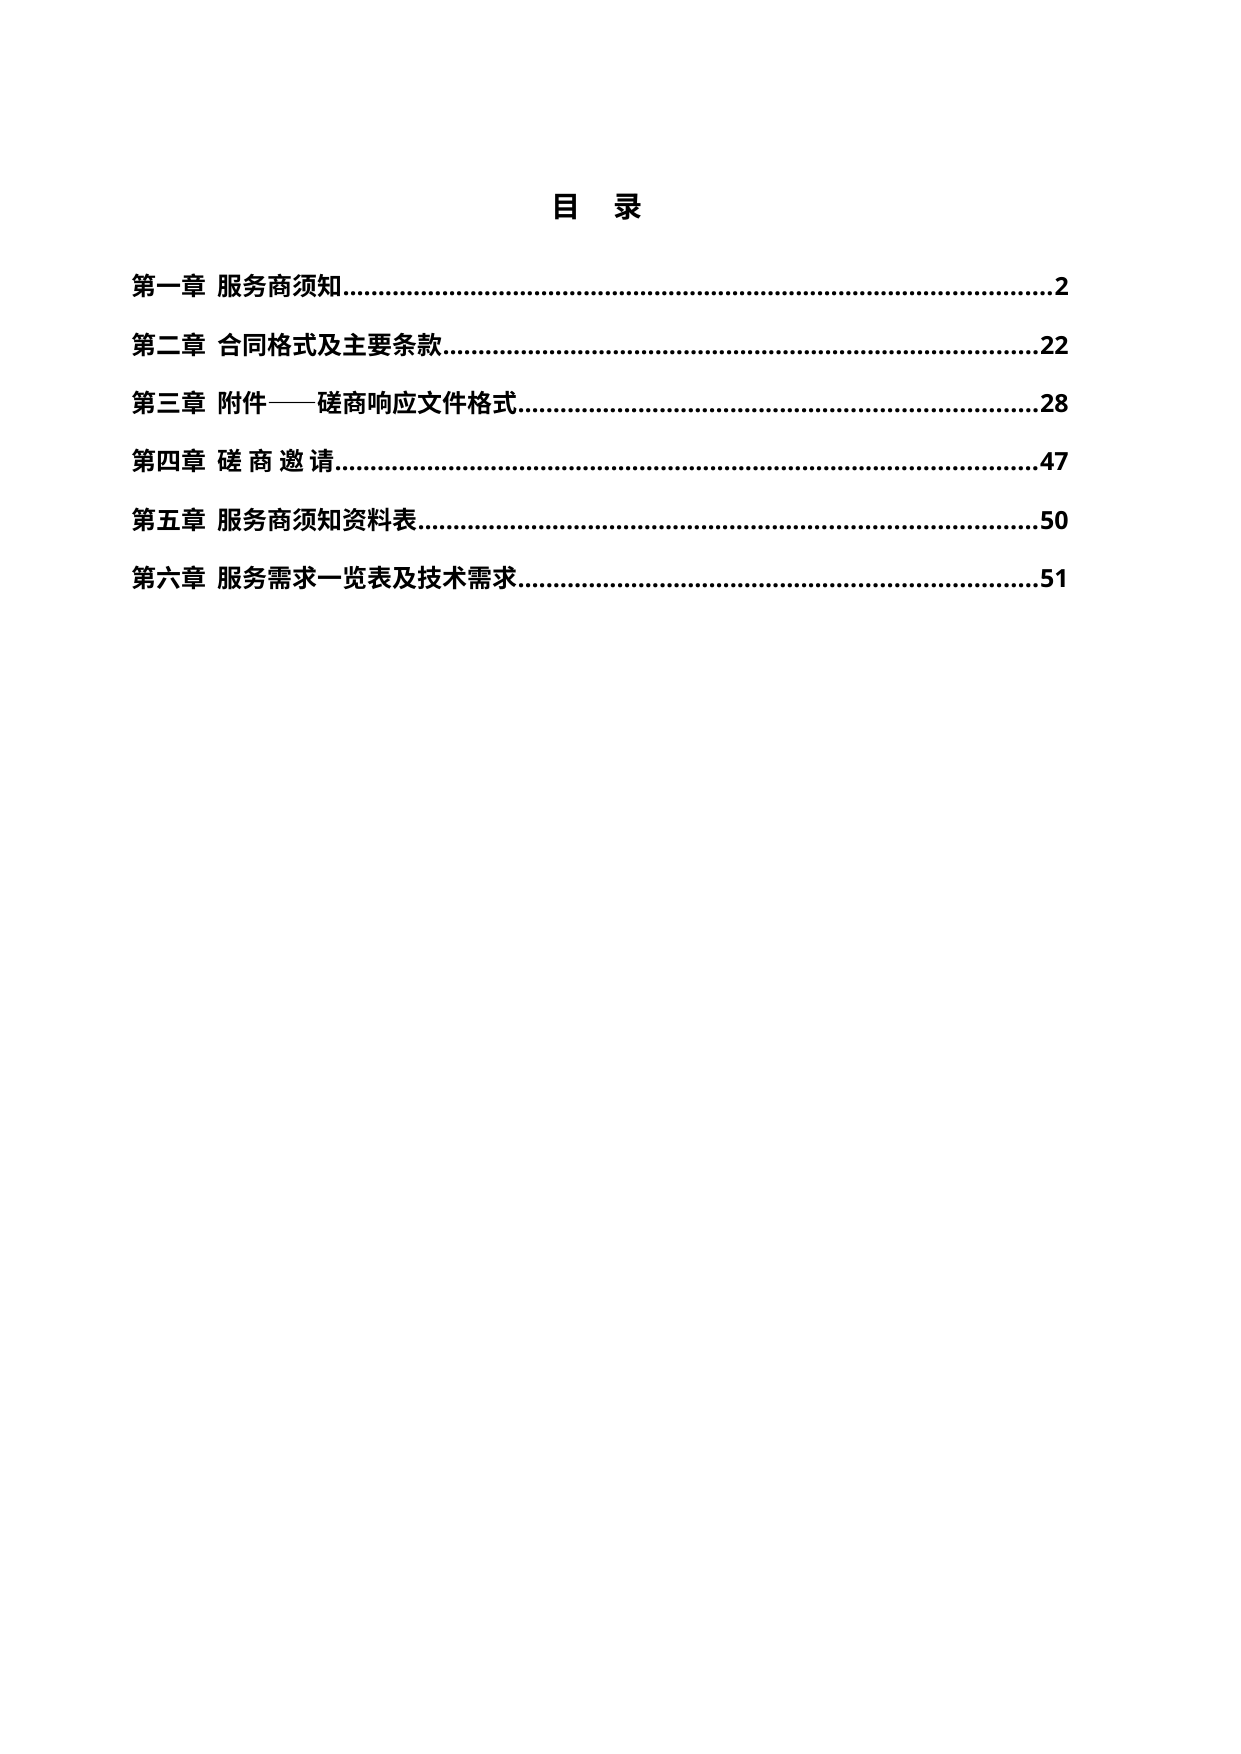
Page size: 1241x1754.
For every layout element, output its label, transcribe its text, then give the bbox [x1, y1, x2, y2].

text 第四章 磋 商 邀 请 47 [131, 434, 1063, 480]
text 目 录 [131, 183, 1063, 225]
text 第五章 服务商须知资料表 50 [131, 492, 1063, 538]
text 第六章 服务需求一览表及技术需求 51 [131, 551, 1063, 597]
text 第三章 附件——磋商响应文件格式 28 [131, 376, 1063, 422]
text 第二章 合同格式及主要条款 22 [131, 317, 1063, 363]
text 第一章 服务商须知 2 [131, 259, 1063, 305]
